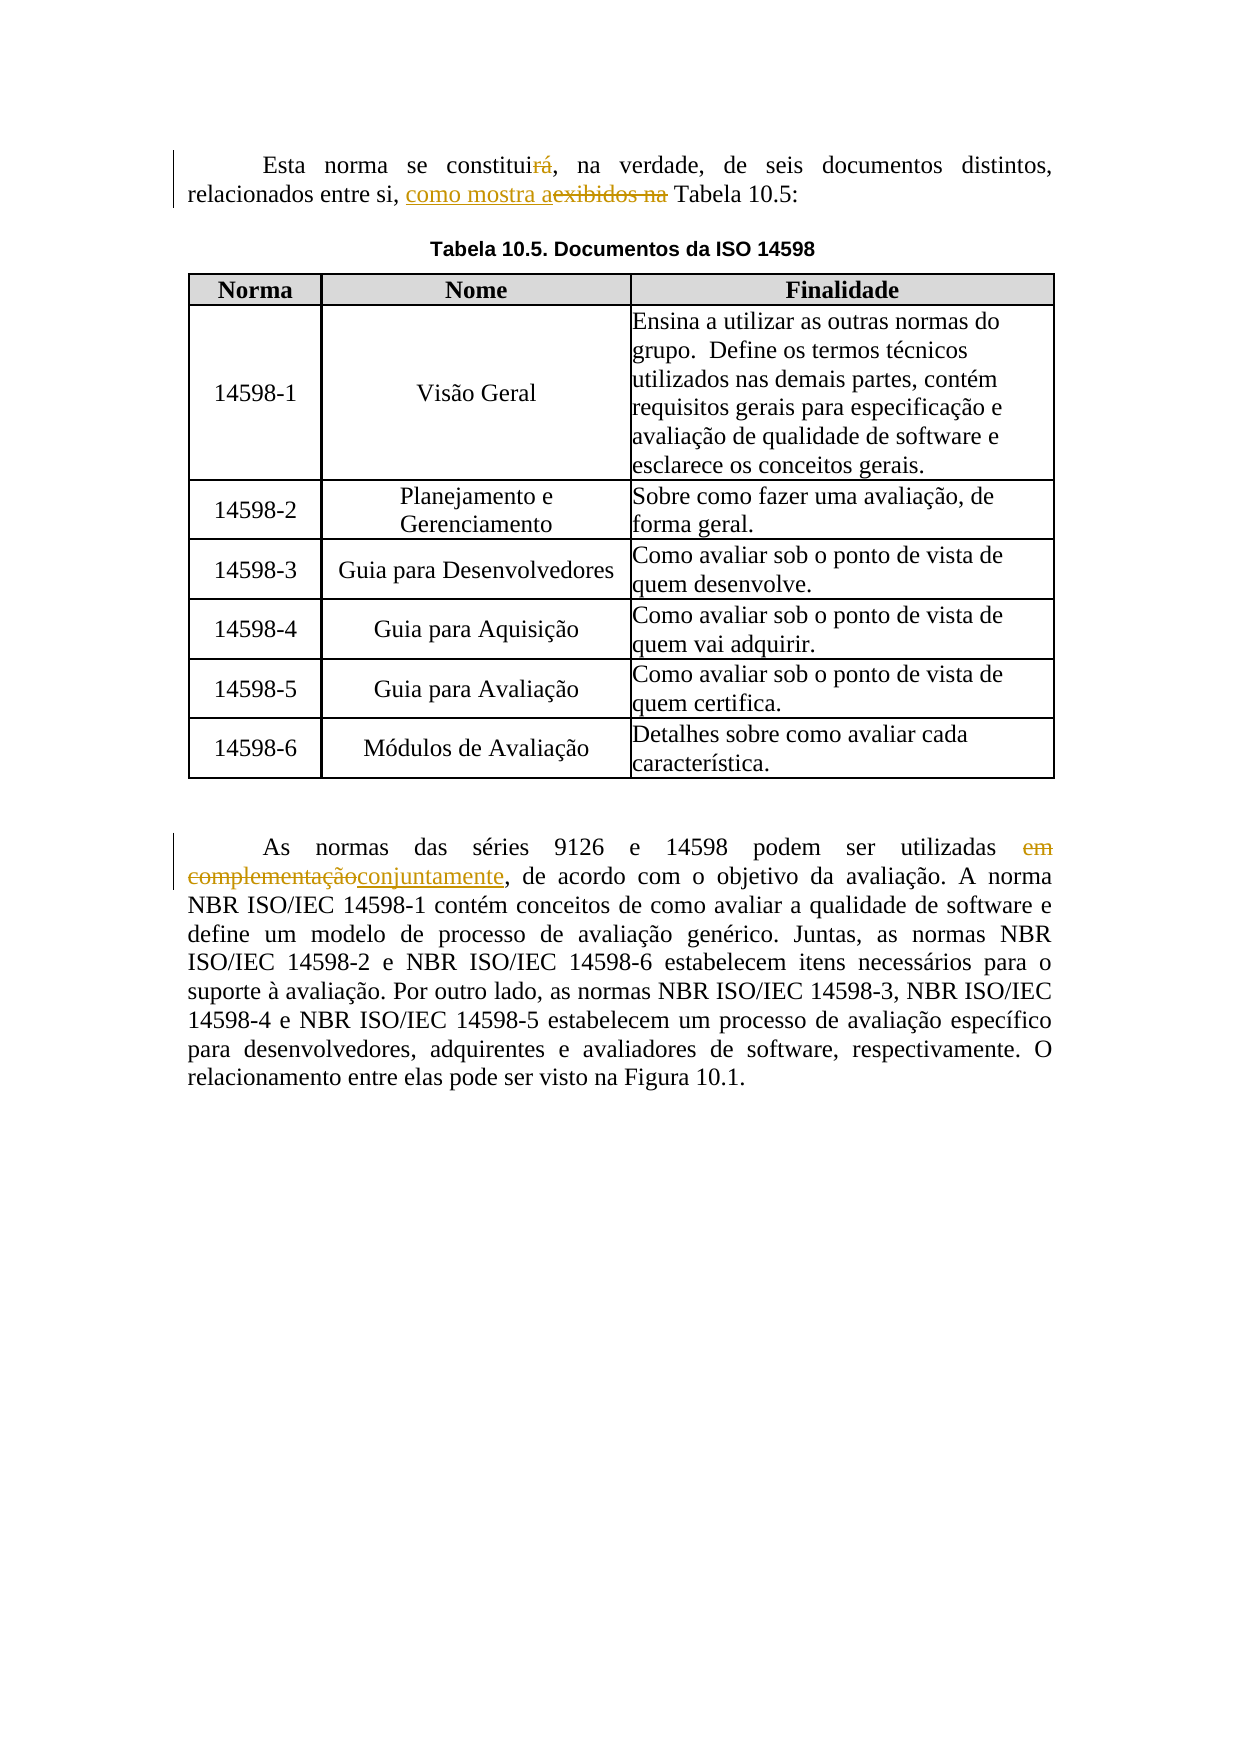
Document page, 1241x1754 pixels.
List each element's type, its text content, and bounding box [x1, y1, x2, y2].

table_cell Ensina a utilizar as outras normas do grupo. Define os termos técnicos utilizados nas demais partes, contém requisitos gerais para especificação e avaliação de qualidade de software e esclarece os conceitos gerais. [632, 306, 1053, 479]
table_header Norma [190, 275, 320, 304]
table_cell Guia para Aquisição [323, 600, 630, 657]
table_cell Detalhes sobre como avaliar cada característica. [632, 719, 1053, 777]
table_header [323, 275, 630, 304]
table_header Finalidade [632, 275, 1053, 304]
table_cell Como avaliar sob o ponto de vista de quem certifica. [632, 660, 1053, 717]
table_cell 14598-1 [190, 306, 320, 479]
text Esta norma se constitui, na verdade, de seis documentos distintos, relacionados entre si, Tabela 10.5: [187, 150, 1053, 207]
table_cell Como avaliar sob o ponto de vista de quem desenvolve. [632, 540, 1053, 598]
text As normas das séries 9126 e 14598 podem ser utilizadas , de acordo com o objetivo da avaliação. A norma NBR ISO/IEC 14598-1 contém conceitos de como avaliar a qualidade de software e define um modelo de processo de avaliação genérico. Juntas, as normas NBR ISO/IEC 14598-2 e NBR ISO/IEC 14598-6 estabelecem itens necessários para o suporte à avaliação. Por outro lado, as normas NBR ISO/IEC 14598-3, NBR ISO/IEC 14598-4 e NBR ISO/IEC 14598-5 estabelecem um processo de avaliação específico para desenvolvedores, adquirentes e avaliadores de software, respectivamente. O relacionamento entre elas pode ser visto na Figura 10.1. [187, 832, 1053, 1091]
table_cell Guia para Avaliação [323, 660, 630, 717]
table_cell Sobre como fazer uma avaliação, de forma geral. [632, 481, 1053, 538]
table_cell Visão Geral [323, 306, 630, 479]
table_cell 14598-5 [190, 660, 320, 717]
table_cell Como avaliar sob o ponto de vista de quem vai adquirir. [632, 600, 1053, 657]
table_cell Módulos de Avaliação [323, 719, 630, 777]
table_cell 14598-4 [190, 600, 320, 657]
table_cell Guia para Desenvolvedores [323, 540, 630, 598]
table_cell Planejamento e Gerenciamento [323, 481, 630, 538]
table_cell 14598-3 [190, 540, 320, 598]
table_cell 14598-2 [190, 481, 320, 538]
text Tabela 10.5. Documentos da ISO 14598 [187, 237, 1053, 261]
table_cell 14598-6 [190, 719, 320, 777]
